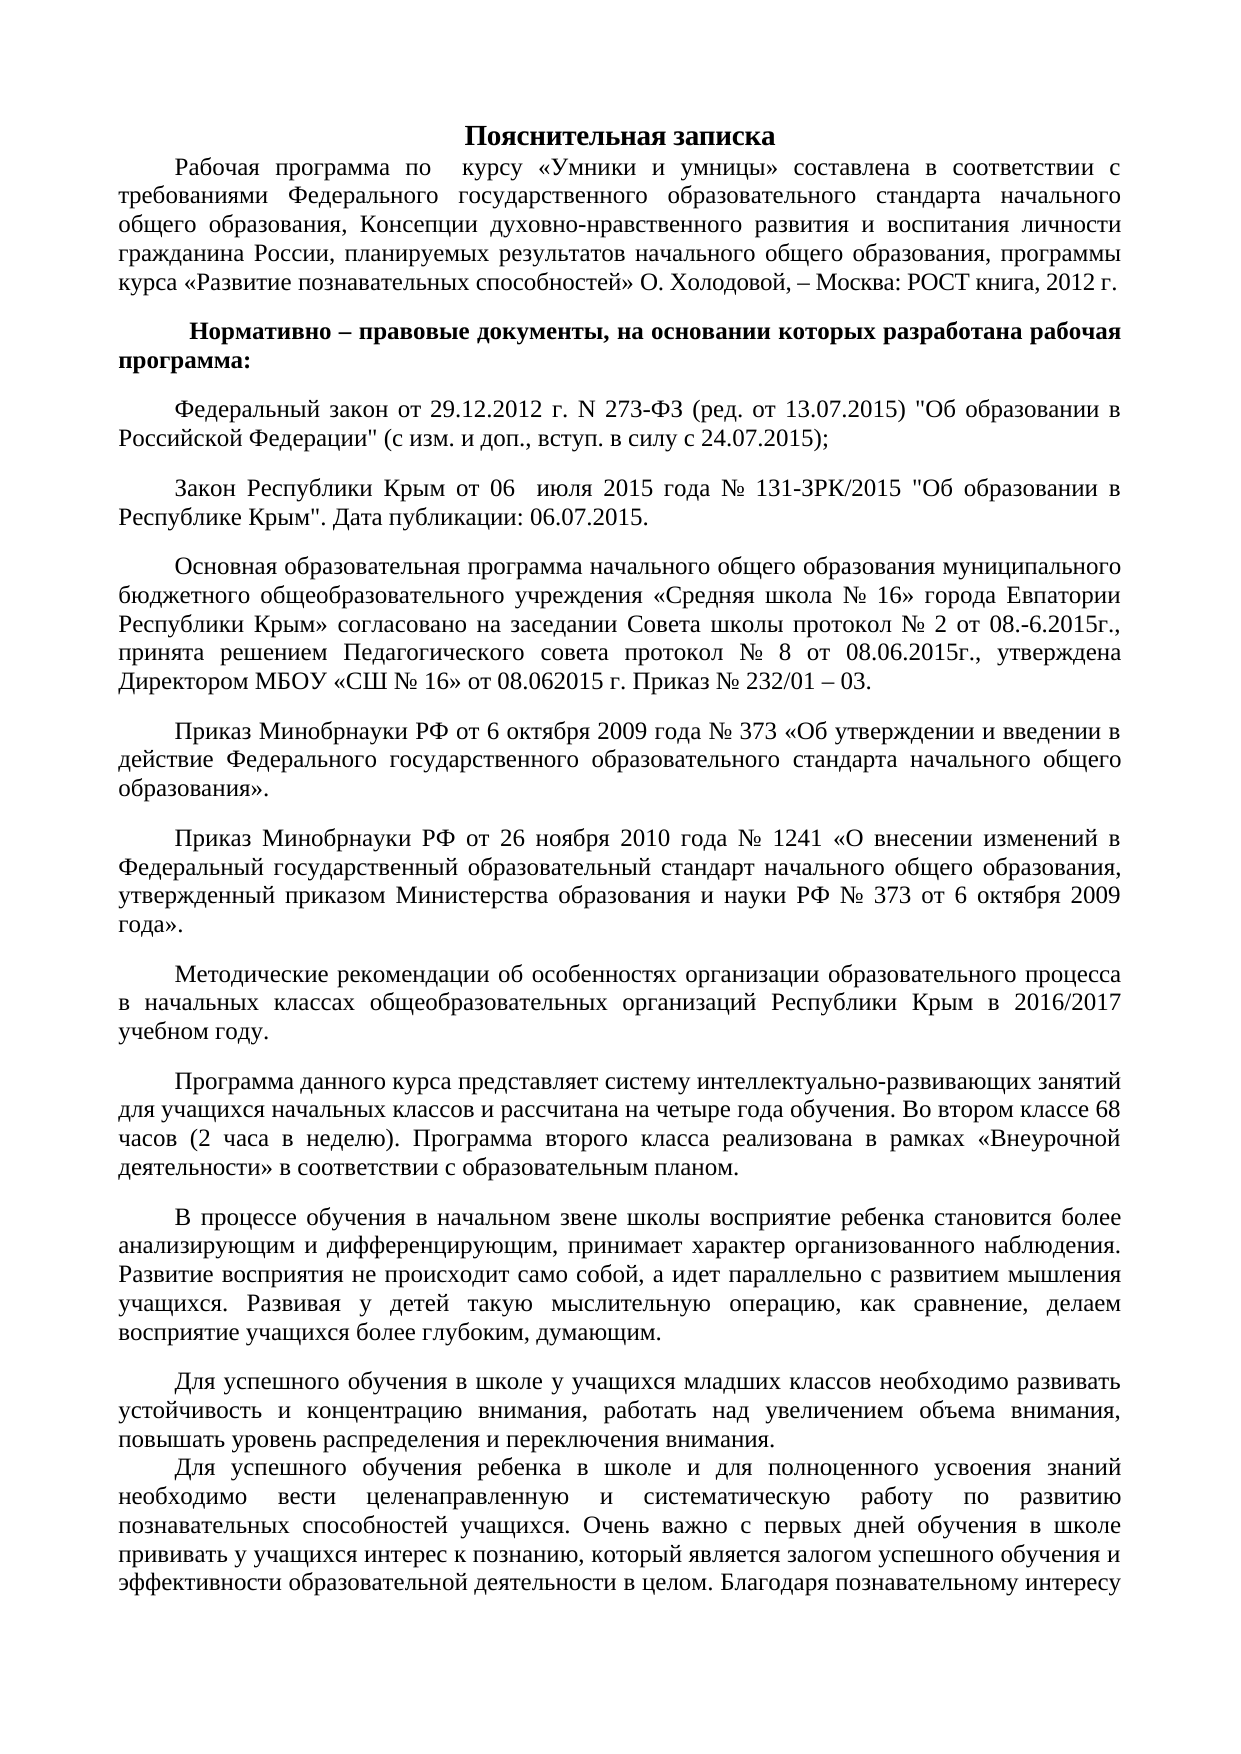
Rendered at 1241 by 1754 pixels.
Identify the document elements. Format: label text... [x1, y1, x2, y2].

text Приказ Минобрнауки РФ от 6 октября 2009 года № 373 «Об утверждении и введении в действие Федерального государственного образовательного стандарта начального общего образования». [118, 716, 1122, 802]
text Программа данного курса представляет систему интеллектуально-развивающих занятий для учащихся начальных классов и рассчитана на четыре года обучения. Во втором классе 68 часов (2 часа в неделю). Программа второго класса реализована в рамках «Внеурочной деятельности» в соответствии с образовательным планом. [118, 1066, 1122, 1181]
text Рабочая программа по курсу «Умники и умницы» составлена в соответствии с требованиями Федерального государственного образовательного стандарта начального общего образования, Консепции духовно-нравственного развития и воспитания личности гражданина России, планируемых результатов начального общего образования, программы курса «Развитие познавательных способностей» О. Холодовой, – Москва: РОСТ книга, 2012 г. [118, 152, 1122, 295]
text Приказ Минобрнауки РФ от 26 ноября 2010 года № 1241 «О внесении изменений в Федеральный государственный образовательный стандарт начального общего образования, утвержденный приказом Министерства образования и науки РФ № 373 от 6 октября 2009 года». [118, 823, 1122, 938]
text Основная образовательная программа начального общего образования муниципального бюджетного общеобразовательного учреждения «Средняя школа № 16» города Евпатории Республики Крым» согласовано на заседании Совета школы протокол № 2 от 08.-6.2015г., принята решением Педагогического совета протокол № 8 от 08.06.2015г., утверждена Директором МБОУ «СШ № 16» от 08.062015 г. Приказ № 232/01 – 03. [118, 551, 1122, 695]
text Закон Республики Крым от 06 июля 2015 года № 131-ЗРК/2015 "Об образовании в Республике Крым". Дата публикации: 06.07.2015. [118, 473, 1122, 530]
text В процессе обучения в начальном звене школы восприятие ребенка становится более анализирующим и дифференцирующим, принимает характер организованного наблюдения. Развитие восприятия не происходит само собой, а идет параллельно с развитием мышления учащихся. Развивая у детей такую мыслительную операцию, как сравнение, делаем восприятие учащихся более глубоким, думающим. [118, 1202, 1122, 1345]
text Федеральный закон от 29.12.2012 г. N 273-ФЗ (ред. от 13.07.2015) "Об образовании в Российской Федерации" (с изм. и доп., вступ. в силу с 24.07.2015); [118, 394, 1122, 452]
text Для успешного обучения в школе у учащихся младших классов необходимо развивать устойчивость и концентрацию внимания, работать над увеличением объема внимания, повышать уровень распределения и переключения внимания. [118, 1366, 1122, 1452]
text Пояснительная записка [118, 118, 1122, 152]
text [118, 1452, 1122, 1596]
text Нормативно – правовые документы, на основании которых разработана рабочая программа: [118, 316, 1122, 374]
text Методические рекомендации об особенностях организации образовательного процесса в начальных классах общеобразовательных организаций Республики Крым в 2016/2017 учебном году. [118, 959, 1122, 1045]
